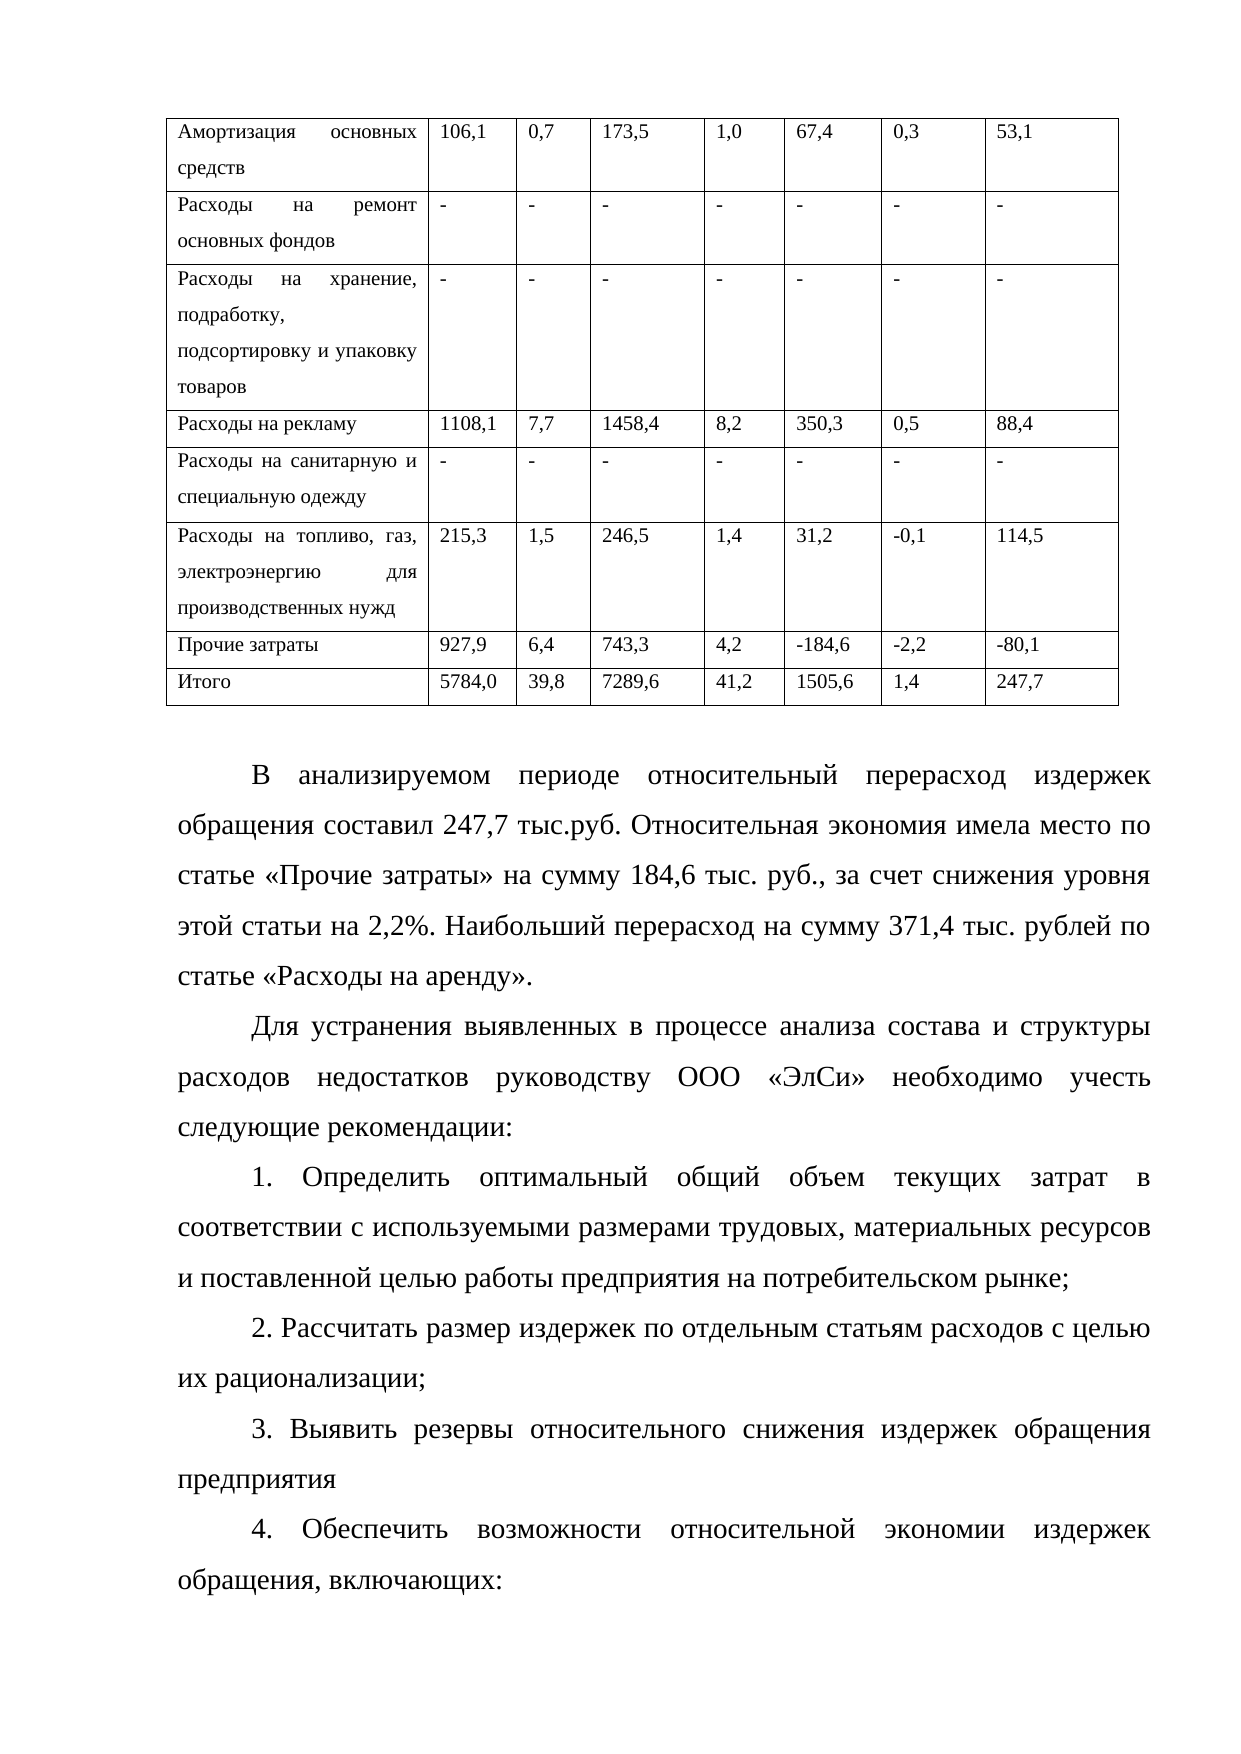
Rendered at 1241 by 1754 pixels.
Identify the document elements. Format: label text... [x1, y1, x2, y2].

table_cell 1,5 [517, 523, 590, 631]
table_cell 247,7 [986, 669, 1118, 705]
table_cell - [785, 192, 881, 264]
table_cell -184,6 [785, 632, 881, 668]
table_cell - [705, 265, 784, 409]
table_cell 1,4 [705, 523, 784, 631]
table_cell 246,5 [591, 523, 704, 631]
table_cell - [429, 448, 516, 522]
table_cell 1,4 [882, 669, 985, 705]
table_cell 8,2 [705, 411, 784, 447]
table_cell Итого [167, 669, 428, 705]
table_cell Расходы на топливо, газ, электроэнергию для производственных нужд [167, 523, 428, 631]
table_cell 0,7 [517, 119, 590, 191]
table_cell - [882, 448, 985, 522]
table_cell - [517, 192, 590, 264]
table_cell Прочие затраты [167, 632, 428, 668]
table_cell 88,4 [986, 411, 1118, 447]
table_cell - [785, 448, 881, 522]
table_cell - [705, 192, 784, 264]
table_cell 41,2 [705, 669, 784, 705]
table_cell - [705, 448, 784, 522]
table_cell - [986, 448, 1118, 522]
table_cell 1505,6 [785, 669, 881, 705]
table_cell 7,7 [517, 411, 590, 447]
table_cell 6,4 [517, 632, 590, 668]
table_cell - [882, 192, 985, 264]
table_cell 1,0 [705, 119, 784, 191]
table_cell 173,5 [591, 119, 704, 191]
table_cell Расходы на ремонт основных фондов [167, 192, 428, 264]
table_cell Расходы на санитарную и специальную одежду [167, 448, 428, 522]
table_cell 0,3 [882, 119, 985, 191]
table_cell 1458,4 [591, 411, 704, 447]
table_cell 39,8 [517, 669, 590, 705]
table_cell - [785, 265, 881, 409]
table_cell 31,2 [785, 523, 881, 631]
table_cell 53,1 [986, 119, 1118, 191]
table_cell Расходы на рекламу [167, 411, 428, 447]
table_cell - [429, 192, 516, 264]
table_cell - [882, 265, 985, 409]
table_cell - [429, 265, 516, 409]
table_cell -80,1 [986, 632, 1118, 668]
table_cell - [591, 448, 704, 522]
table_cell 927,9 [429, 632, 516, 668]
table_cell 106,1 [429, 119, 516, 191]
text 2. Рассчитать размер издержек по отдельным статьям расходов с целью их рационализации; [177, 1310, 1152, 1394]
text 1. Определить оптимальный общий объем текущих затрат в соответствии с используемыми размерами трудовых, материальных ресурсов и поставленной целью работы предприятия на потребительском рынке; [177, 1159, 1152, 1293]
table_cell - [517, 448, 590, 522]
table_cell 4,2 [705, 632, 784, 668]
table_cell Расходы на хранение, подработку, подсортировку и упаковку товаров [167, 265, 428, 409]
table_cell - [986, 192, 1118, 264]
table_cell 743,3 [591, 632, 704, 668]
text В анализируемом периоде относительный перерасход издержек обращения составил 247,7 тыс.руб. Относительная экономия имела место по статье «Прочие затраты» на сумму 184,6 тыс. руб., за счет снижения уровня этой статьи на 2,2%. Наибольший перерасход на сумму 371,4 тыс. рублей по статье «Расходы на аренду». [177, 757, 1152, 992]
table_cell 7289,6 [591, 669, 704, 705]
table_cell -0,1 [882, 523, 985, 631]
table_cell - [591, 265, 704, 409]
table_cell 0,5 [882, 411, 985, 447]
table_cell - [591, 192, 704, 264]
table_cell 215,3 [429, 523, 516, 631]
table_cell 350,3 [785, 411, 881, 447]
table_cell 5784,0 [429, 669, 516, 705]
table_cell Амортизация основных средств [167, 119, 428, 191]
table_cell -2,2 [882, 632, 985, 668]
table_cell - [517, 265, 590, 409]
table_cell 1108,1 [429, 411, 516, 447]
text 3. Выявить резервы относительного снижения издержек обращения предприятия [177, 1411, 1152, 1495]
table_cell 67,4 [785, 119, 881, 191]
text 4. Обеспечить возможности относительной экономии издержек обращения, включающих: [177, 1511, 1152, 1595]
table_cell - [986, 265, 1118, 409]
table_cell 114,5 [986, 523, 1118, 631]
text Для устранения выявленных в процессе анализа состава и структуры расходов недостатков руководству ООО «ЭлСи» необходимо учесть следующие рекомендации: [177, 1008, 1152, 1142]
